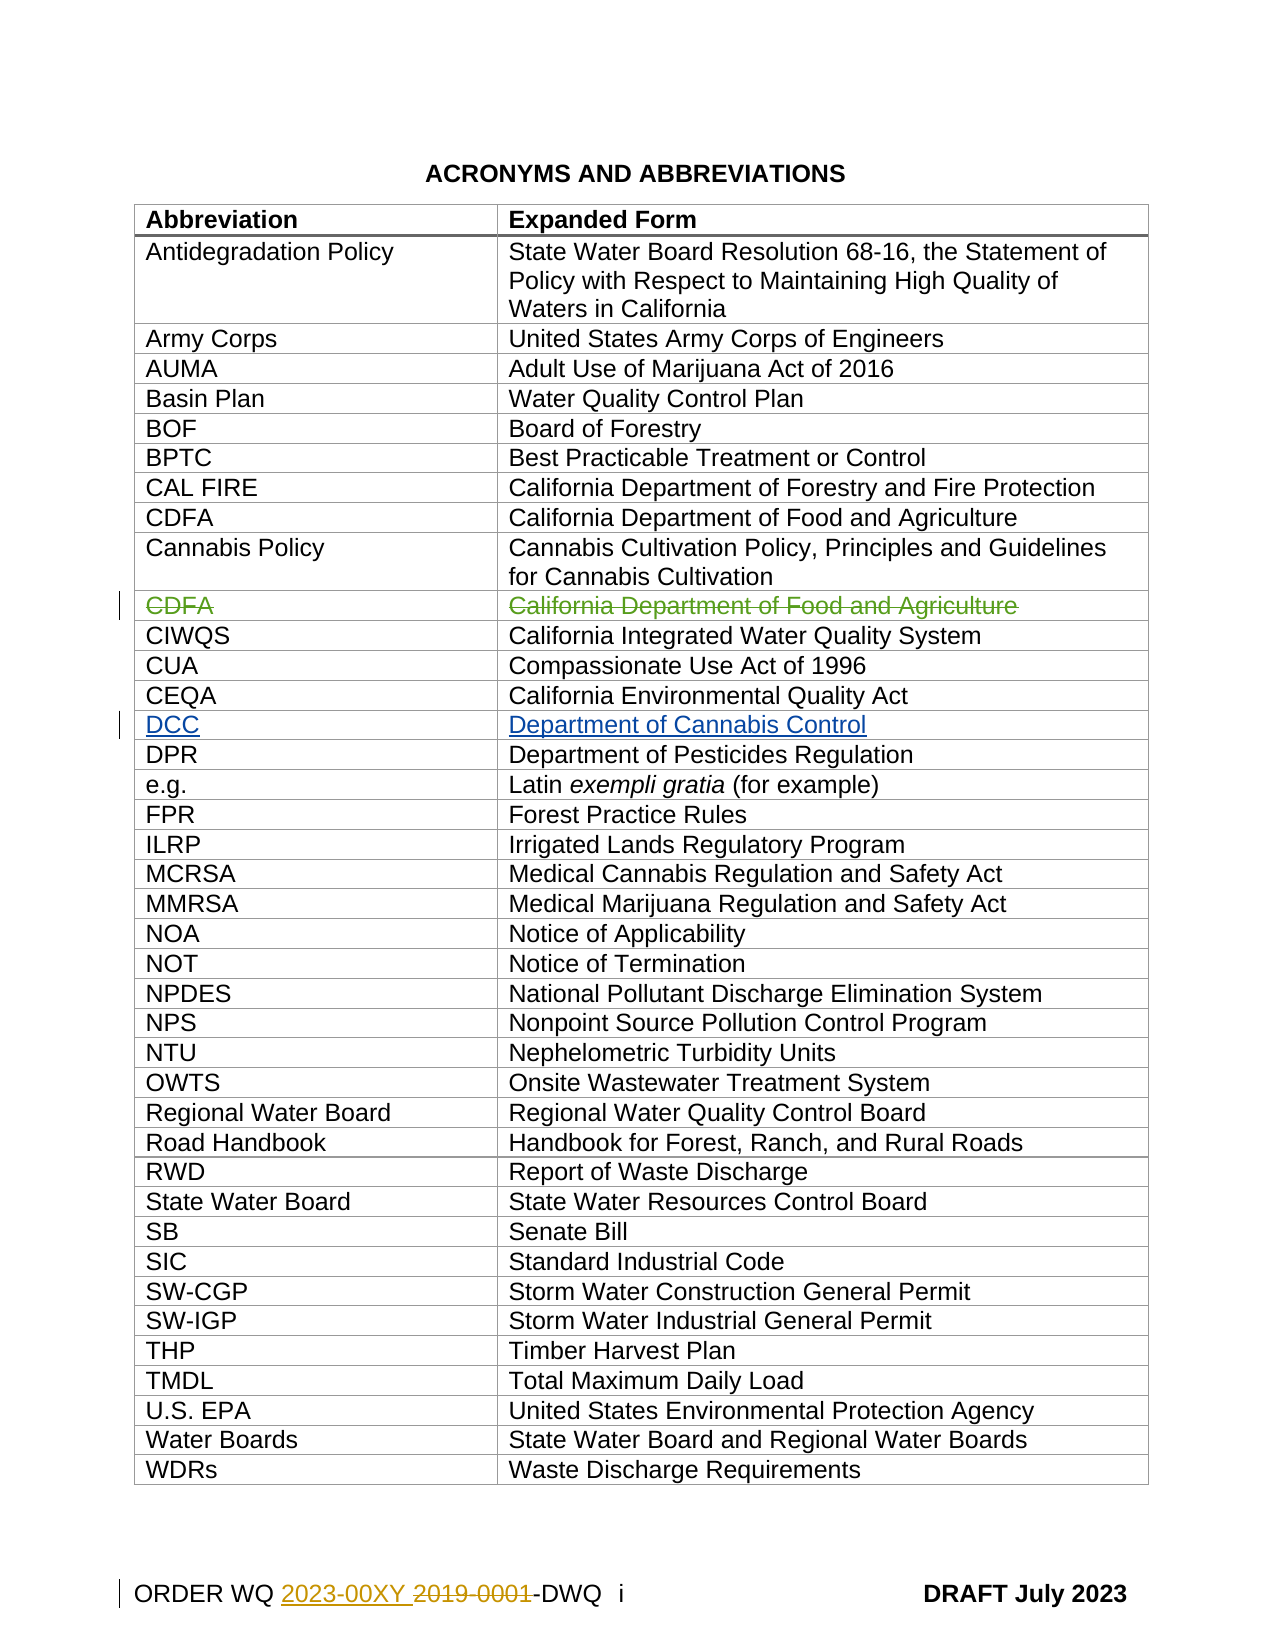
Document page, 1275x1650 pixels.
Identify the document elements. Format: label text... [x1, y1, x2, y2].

table_cell State Water Board [135, 1187, 497, 1216]
table_cell California Department of Forestry and Fire Protection [498, 473, 1148, 502]
table_cell Notice of Applicability [498, 919, 1148, 948]
table_cell Basin Plan [135, 384, 497, 413]
table_cell MCRSA [135, 860, 497, 888]
table_cell TMDL [135, 1366, 497, 1395]
table_cell [135, 591, 497, 620]
table_cell Senate Bill [498, 1217, 1148, 1246]
table_cell FPR [135, 800, 497, 829]
table_cell Regional Water Quality Control Board [498, 1098, 1148, 1127]
table_cell Water Quality Control Plan [498, 384, 1148, 413]
table_cell Forest Practice Rules [498, 800, 1148, 829]
table_cell [498, 711, 1148, 739]
table_cell United States Army Corps of Engineers [498, 324, 1148, 353]
table_cell Water Boards [135, 1426, 497, 1454]
table_cell CAL FIRE [135, 473, 497, 502]
table_cell [498, 591, 1148, 620]
table_cell AUMA [135, 354, 497, 383]
table_cell Road Handbook [135, 1128, 497, 1156]
table_cell NTU [135, 1038, 497, 1067]
table_cell California Integrated Water Quality System [498, 621, 1148, 650]
table_cell e.g. [135, 770, 497, 799]
table_cell DPR [135, 740, 497, 769]
table_cell National Pollutant Discharge Elimination System [498, 979, 1148, 1007]
table_cell Department of Pesticides Regulation [498, 740, 1148, 769]
table_header Expanded Form [498, 205, 1148, 234]
table_cell MMRSA [135, 889, 497, 918]
table_cell NPS [135, 1009, 497, 1037]
table_cell U.S. EPA [135, 1396, 497, 1424]
table_cell SW-CGP [135, 1277, 497, 1305]
subtitle ACRONYMS AND ABBREVIATIONS [133, 158, 1137, 187]
table_cell Cannabis Cultivation Policy, Principles and Guidelines for Cannabis Cultivation [498, 533, 1148, 590]
table_cell SIC [135, 1247, 497, 1276]
table_cell CIWQS [135, 621, 497, 650]
table_cell OWTS [135, 1068, 497, 1097]
table_cell Onsite Wastewater Treatment System [498, 1068, 1148, 1097]
table_cell BPTC [135, 444, 497, 472]
table_cell BOF [135, 414, 497, 442]
table_header Abbreviation [135, 205, 497, 234]
table_cell Notice of Termination [498, 949, 1148, 978]
table_cell SB [135, 1217, 497, 1246]
table_cell NOT [135, 949, 497, 978]
table_cell Board of Forestry [498, 414, 1148, 442]
table_cell RWD [135, 1158, 497, 1186]
table_cell Antidegradation Policy [135, 237, 497, 323]
table_cell Timber Harvest Plan [498, 1336, 1148, 1365]
table_cell WDRs [135, 1455, 497, 1484]
table_cell Handbook for Forest, Ranch, and Rural Roads [498, 1128, 1148, 1156]
table_cell Latin exempli gratia (for example) [498, 770, 1148, 799]
table_cell Medical Marijuana Regulation and Safety Act [498, 889, 1148, 918]
table_cell Waste Discharge Requirements [498, 1455, 1148, 1484]
table_cell Army Corps [135, 324, 497, 353]
table_cell State Water Resources Control Board [498, 1187, 1148, 1216]
table_cell Irrigated Lands Regulatory Program [498, 830, 1148, 858]
table_cell Adult Use of Marijuana Act of 2016 [498, 354, 1148, 383]
table_cell NOA [135, 919, 497, 948]
table_cell Cannabis Policy [135, 533, 497, 590]
table_cell State Water Board and Regional Water Boards [498, 1426, 1148, 1454]
table_cell ILRP [135, 830, 497, 858]
table_cell THP [135, 1336, 497, 1365]
table_cell California Department of Food and Agriculture [498, 503, 1148, 532]
table_cell Compassionate Use Act of 1996 [498, 651, 1148, 680]
table_cell Storm Water Industrial General Permit [498, 1306, 1148, 1335]
table_cell Regional Water Board [135, 1098, 497, 1127]
table_cell CDFA [135, 503, 497, 532]
table_cell State Water Board Resolution 68-16, the Statement of Policy with Respect to Maintaining High Quality of Waters in California [498, 237, 1148, 323]
table_cell United States Environmental Protection Agency [498, 1396, 1148, 1424]
table_cell Best Practicable Treatment or Control [498, 444, 1148, 472]
table_cell NPDES [135, 979, 497, 1007]
table_cell Nonpoint Source Pollution Control Program [498, 1009, 1148, 1037]
table_cell Medical Cannabis Regulation and Safety Act [498, 860, 1148, 888]
table_cell SW-IGP [135, 1306, 497, 1335]
table_cell Total Maximum Daily Load [498, 1366, 1148, 1395]
table_cell CEQA [135, 681, 497, 709]
table_cell Nephelometric Turbidity Units [498, 1038, 1148, 1067]
table_cell Standard Industrial Code [498, 1247, 1148, 1276]
table_cell Report of Waste Discharge [498, 1158, 1148, 1186]
table_cell California Environmental Quality Act [498, 681, 1148, 709]
table_cell Storm Water Construction General Permit [498, 1277, 1148, 1305]
table_cell [135, 711, 497, 739]
table_cell CUA [135, 651, 497, 680]
